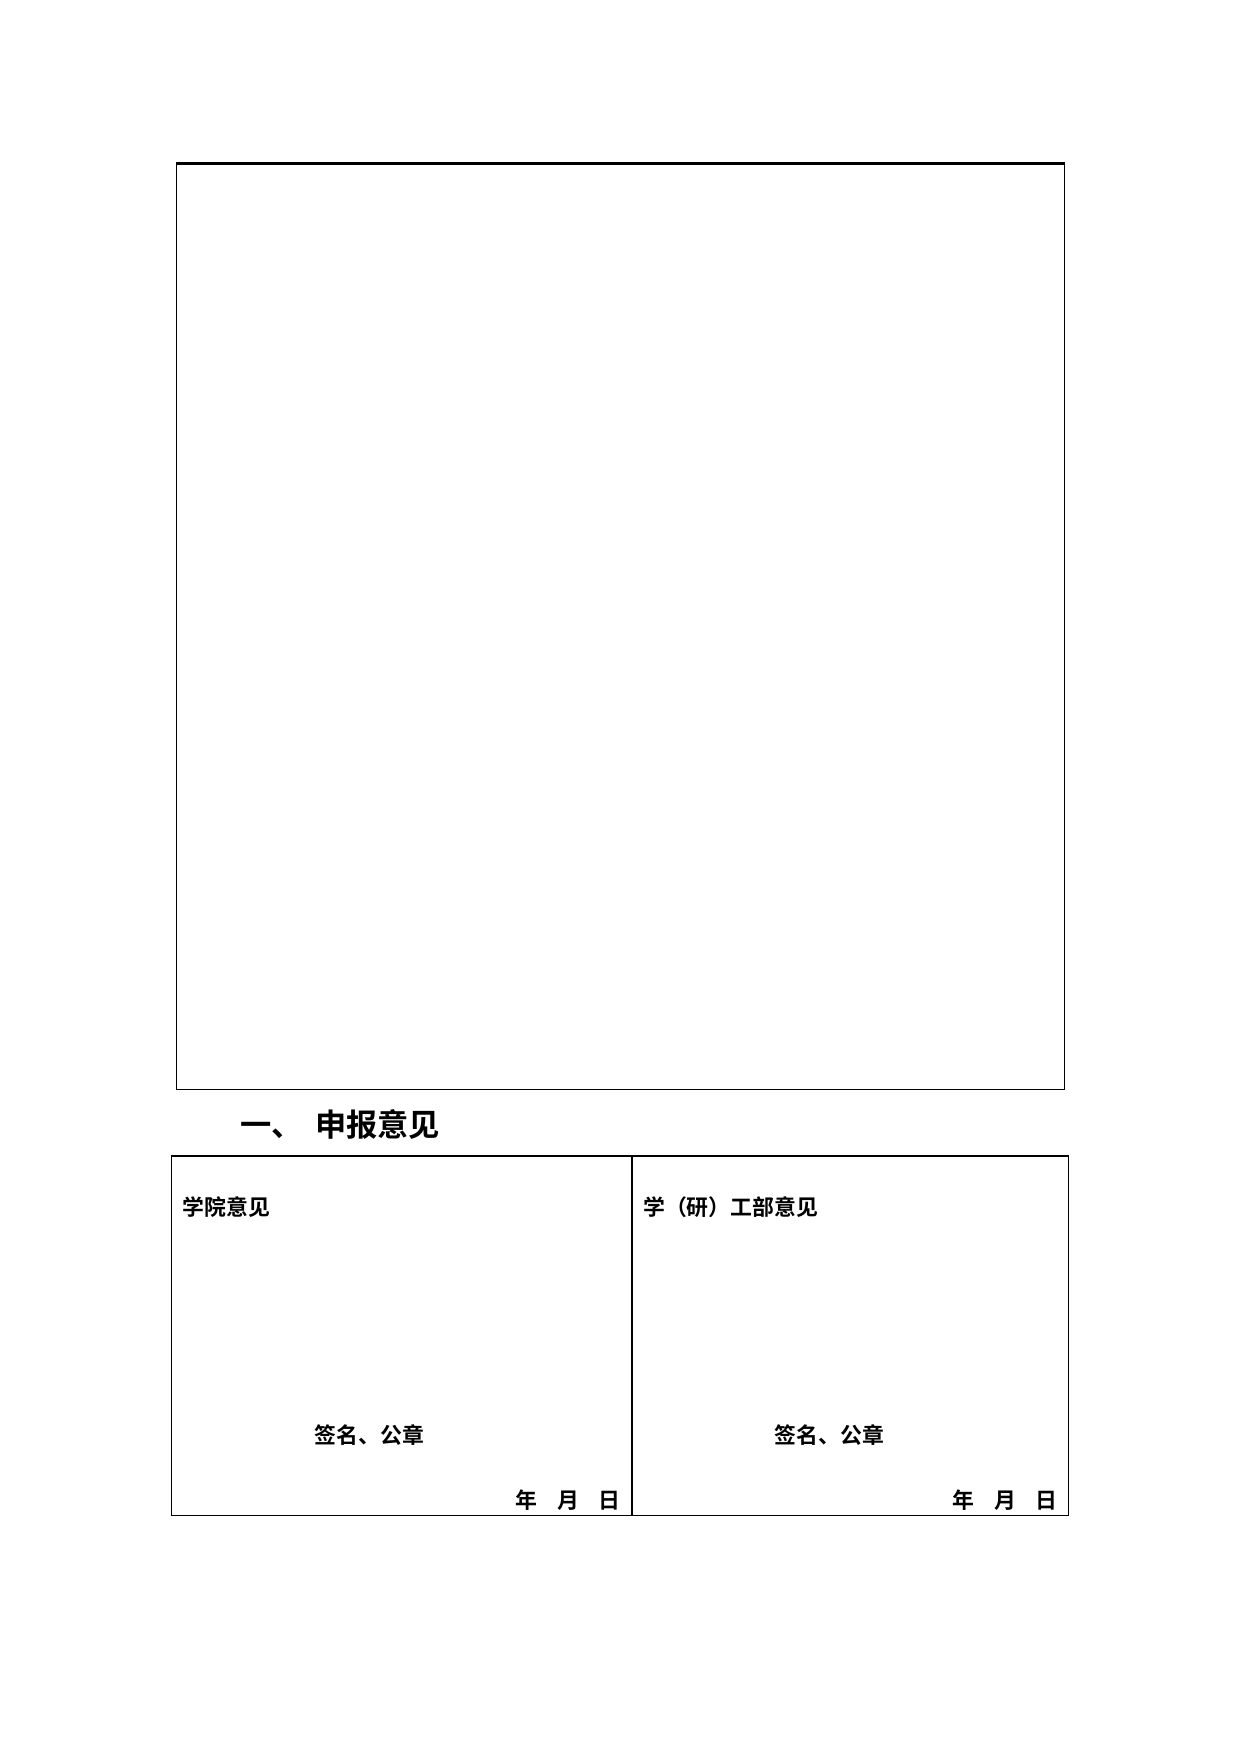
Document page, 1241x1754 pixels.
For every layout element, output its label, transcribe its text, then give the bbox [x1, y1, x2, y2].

table_header 学（研）工部意见 签名、公章 年 月 日 [633, 1157, 1068, 1515]
list 申报意见 [240, 1090, 1053, 1155]
table_header 学院意见 签名、公章 年 月 日 [172, 1157, 631, 1515]
table_cell [177, 165, 1064, 1089]
